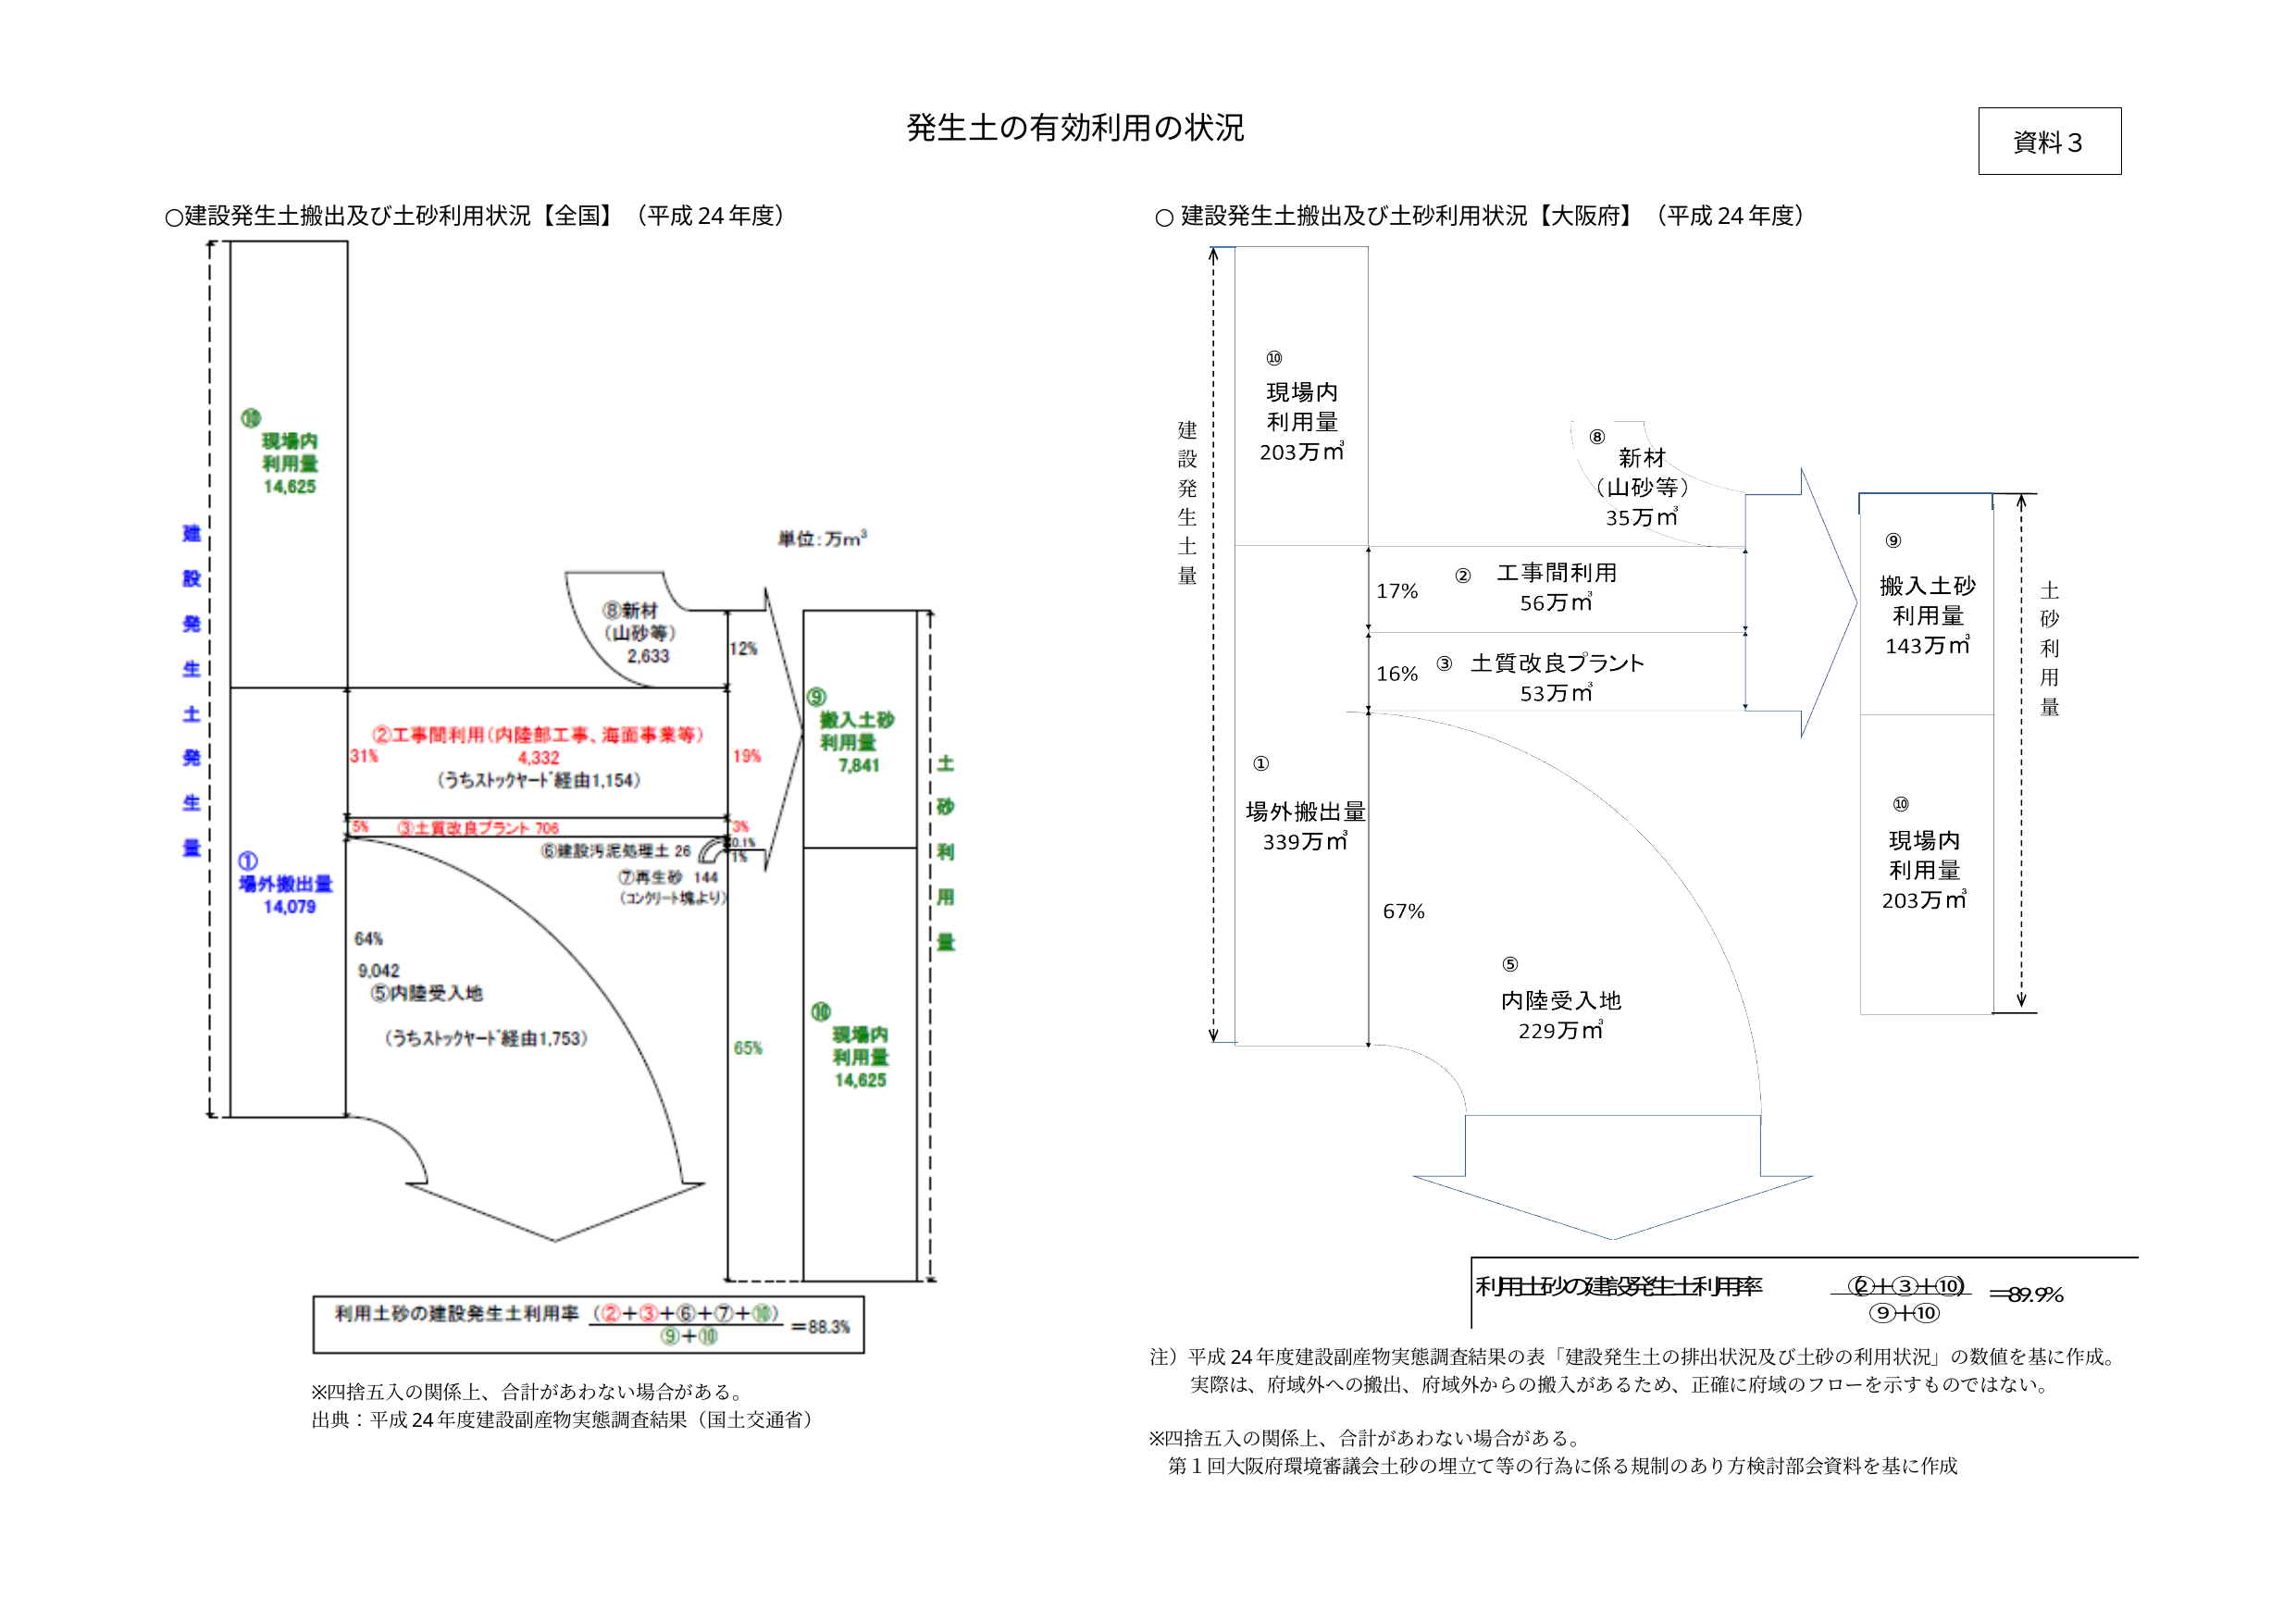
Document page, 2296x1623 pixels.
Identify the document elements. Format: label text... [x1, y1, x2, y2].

text ○ 建設発生土搬出及び土砂利用状況【大阪府】（平成24年度） [1154, 197, 2104, 231]
text ○建設発生土搬出及び土砂利用状況【全国】（平成24年度） [164, 197, 1113, 231]
